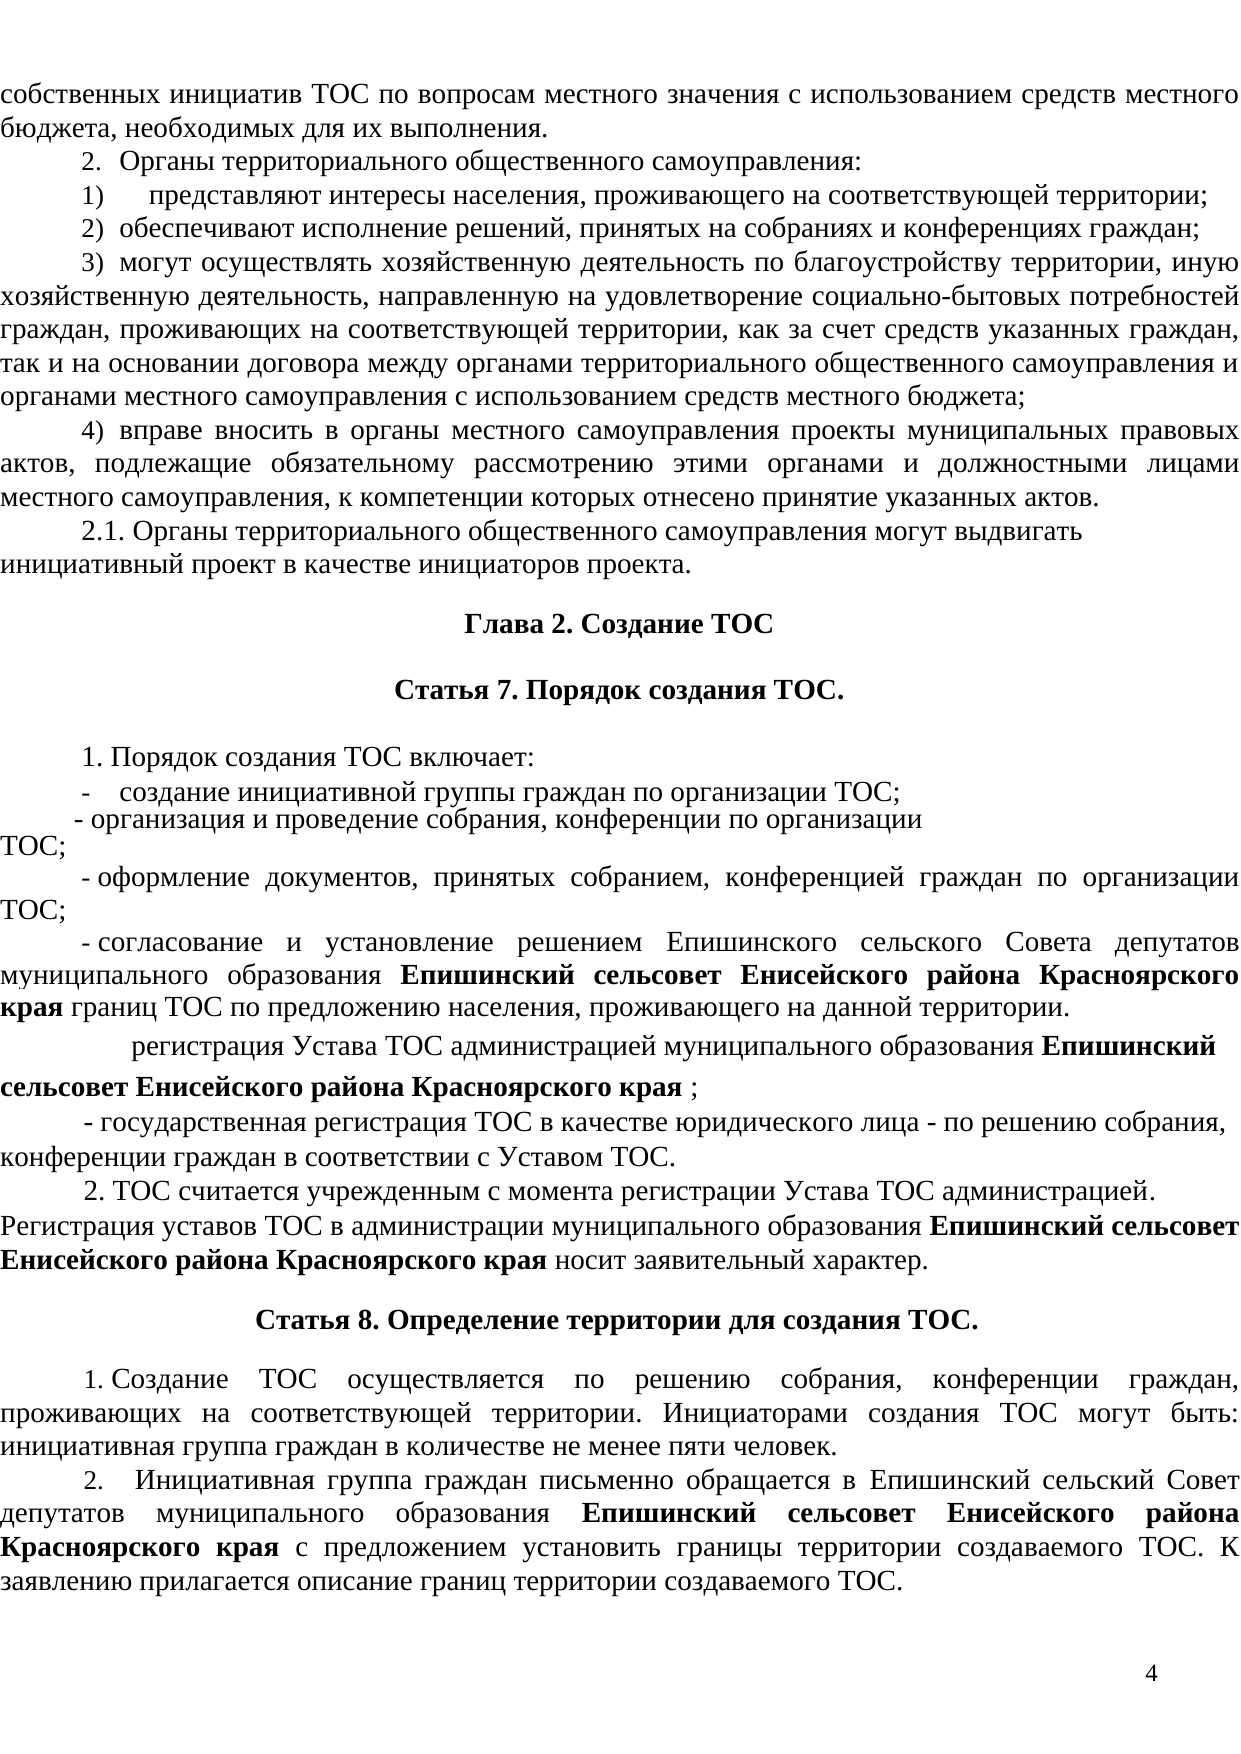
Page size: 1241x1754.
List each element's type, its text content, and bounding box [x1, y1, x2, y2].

text 1. Порядок создания ТОС включает: [0, 713, 1240, 779]
text 2.1. Органы территориального общественного самоуправления могут выдвигать инициативный проект в качестве инициаторов проекта. [0, 513, 1240, 580]
list Органы территориального общественного самоуправления: [0, 144, 1240, 178]
list представляют интересы населения, проживающего на соответствующей территории; [0, 178, 1240, 211]
text Статья 8. Определение территории для создания ТОС. [0, 1308, 1234, 1335]
list вправе вносить в органы местного самоуправления проекты муниципальных правовых актов, подлежащие обязательному рассмотрению этими органами и должностными лицами местного самоуправления, к компетенции которых отнесено принятие указанных актов. [0, 412, 1240, 513]
list согласование и установление решением Епишинского сельского Совета депутатов муниципального образования Епишинский сельсовет Енисейского района Красноярского края границ ТОС по предложению населения, проживающего на данной территории. [0, 926, 1240, 1023]
text Глава 2. Создание ТОС Статья 7. Порядок создания ТОС. [0, 580, 1238, 713]
list Создание ТОС осуществляется по решению собрания, конференции граждан, проживающих на соответствующей территории. Инициаторами создания ТОС могут быть: инициативная группа граждан в количестве не менее пяти человек. [0, 1362, 1240, 1463]
list оформление документов, принятых собранием, конференцией граждан по организации ТОС; [0, 861, 1240, 926]
list Инициативная группа граждан письменно обращается в Епишинский сельский Совет депутатов муниципального образования Епишинский сельсовет Енисейского района Красноярского края с предложением установить границы территории создаваемого ТОС. К заявлению прилагается описание границ территории создаваемого ТОС. [0, 1463, 1240, 1597]
list создание инициативной группы граждан по организации ТОС; [0, 779, 1240, 807]
text - государственная регистрация ТОС в качестве юридического лица - по решению собрания, конференции граждан в соответствии с Уставом ТОС. [0, 1104, 1240, 1173]
text регистрация Устава TOC администрацией муниципального образования Епишинский сельсовет Енисейского района Красноярского края ; [0, 1023, 1240, 1104]
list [0, 77, 1240, 144]
text - организация и проведение собрания, конференции по организации [0, 807, 1240, 834]
text 2. ТОС считается учрежденным с момента регистрации Устава ТОС администрацией. Регистрация уставов ТОС в администрации муниципального образования Епишинский сельсовет Енисейского района Красноярского края носит заявительный характер. [0, 1173, 1240, 1277]
list могут осуществлять хозяйственную деятельность по благоустройству территории, иную хозяйственную деятельность, направленную на удовлетворение социально-бытовых потребностей граждан, проживающих на соответствующей территории, как за счет средств указанных граждан, так и на основании договора между органами территориального общественного самоуправления и органами местного самоуправления с использованием средств местного бюджета; [0, 245, 1240, 412]
text ТОС; [0, 834, 1240, 861]
list обеспечивают исполнение решений, принятых на собраниях и конференциях граждан; [0, 211, 1240, 245]
